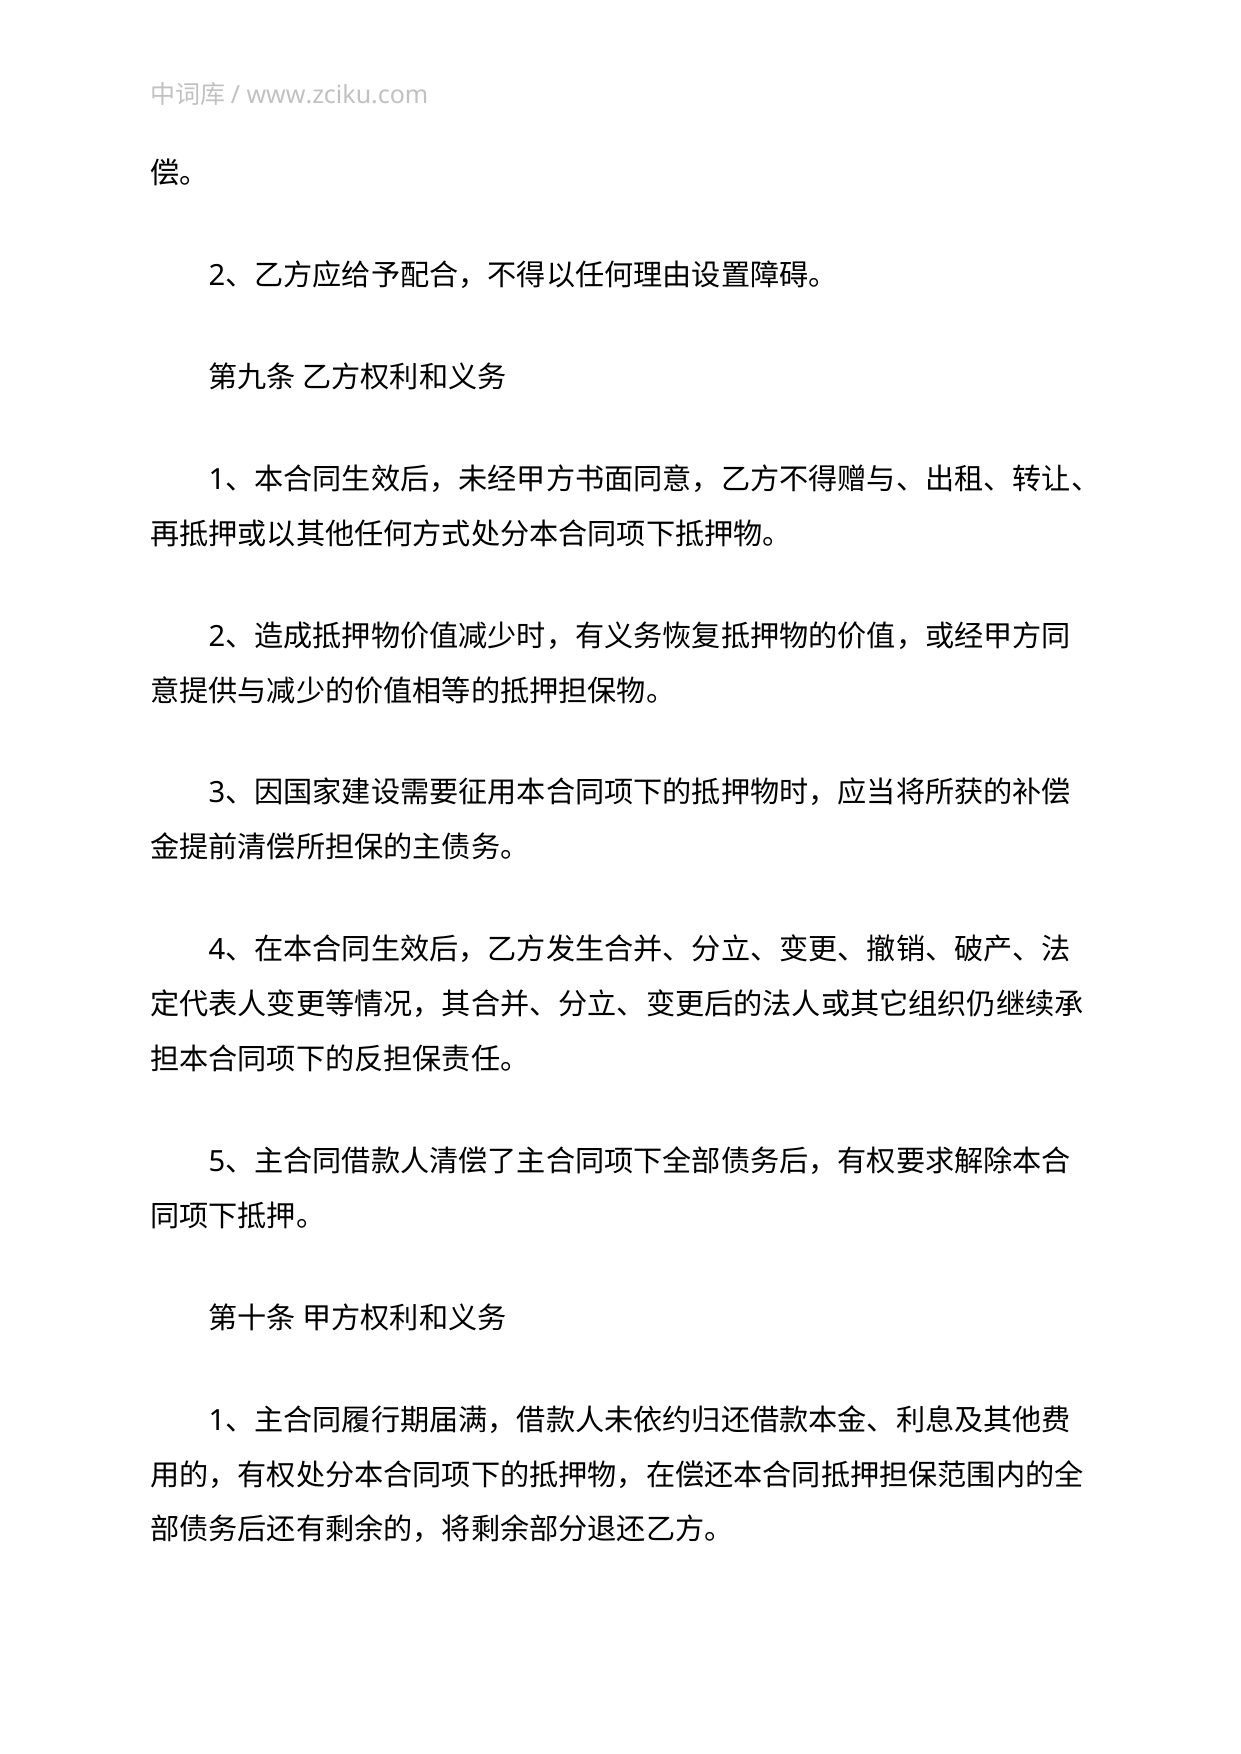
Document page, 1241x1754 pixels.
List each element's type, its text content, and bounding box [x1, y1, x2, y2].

text 5、主合同借款人清偿了主合同项下全部债务后，有权要求解除本合同项下抵押。 [150, 1137, 1090, 1235]
text 4、在本合同生效后，乙方发生合并、分立、变更、撤销、破产、法定代表人变更等情况，其合并、分立、变更后的法人或其它组织仍继续承担本合同项下的反担保责任。 [150, 926, 1090, 1078]
text 3、因国家建设需要征用本合同项下的抵押物时，应当将所获的补偿金提前清偿所担保的主债务。 [150, 769, 1090, 866]
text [150, 150, 1090, 192]
text 1、本合同生效后，未经甲方书面同意，乙方不得赠与、出租、转让、再抵押或以其他任何方式处分本合同项下抵押物。 [150, 456, 1090, 553]
text 1、主合同履行期届满，借款人未依约归还借款本金、利息及其他费用的，有权处分本合同项下的抵押物，在偿还本合同抵押担保范围内的全部债务后还有剩余的，将剩余部分退还乙方。 [150, 1396, 1090, 1548]
text 2、乙方应给予配合，不得以任何理由设置障碍。 [150, 252, 1090, 294]
text 第九条 乙方权利和义务 [150, 354, 1090, 396]
text 第十条 甲方权利和义务 [150, 1294, 1090, 1337]
text 2、造成抵押物价值减少时，有义务恢复抵押物的价值，或经甲方同意提供与减少的价值相等的抵押担保物。 [150, 612, 1090, 709]
